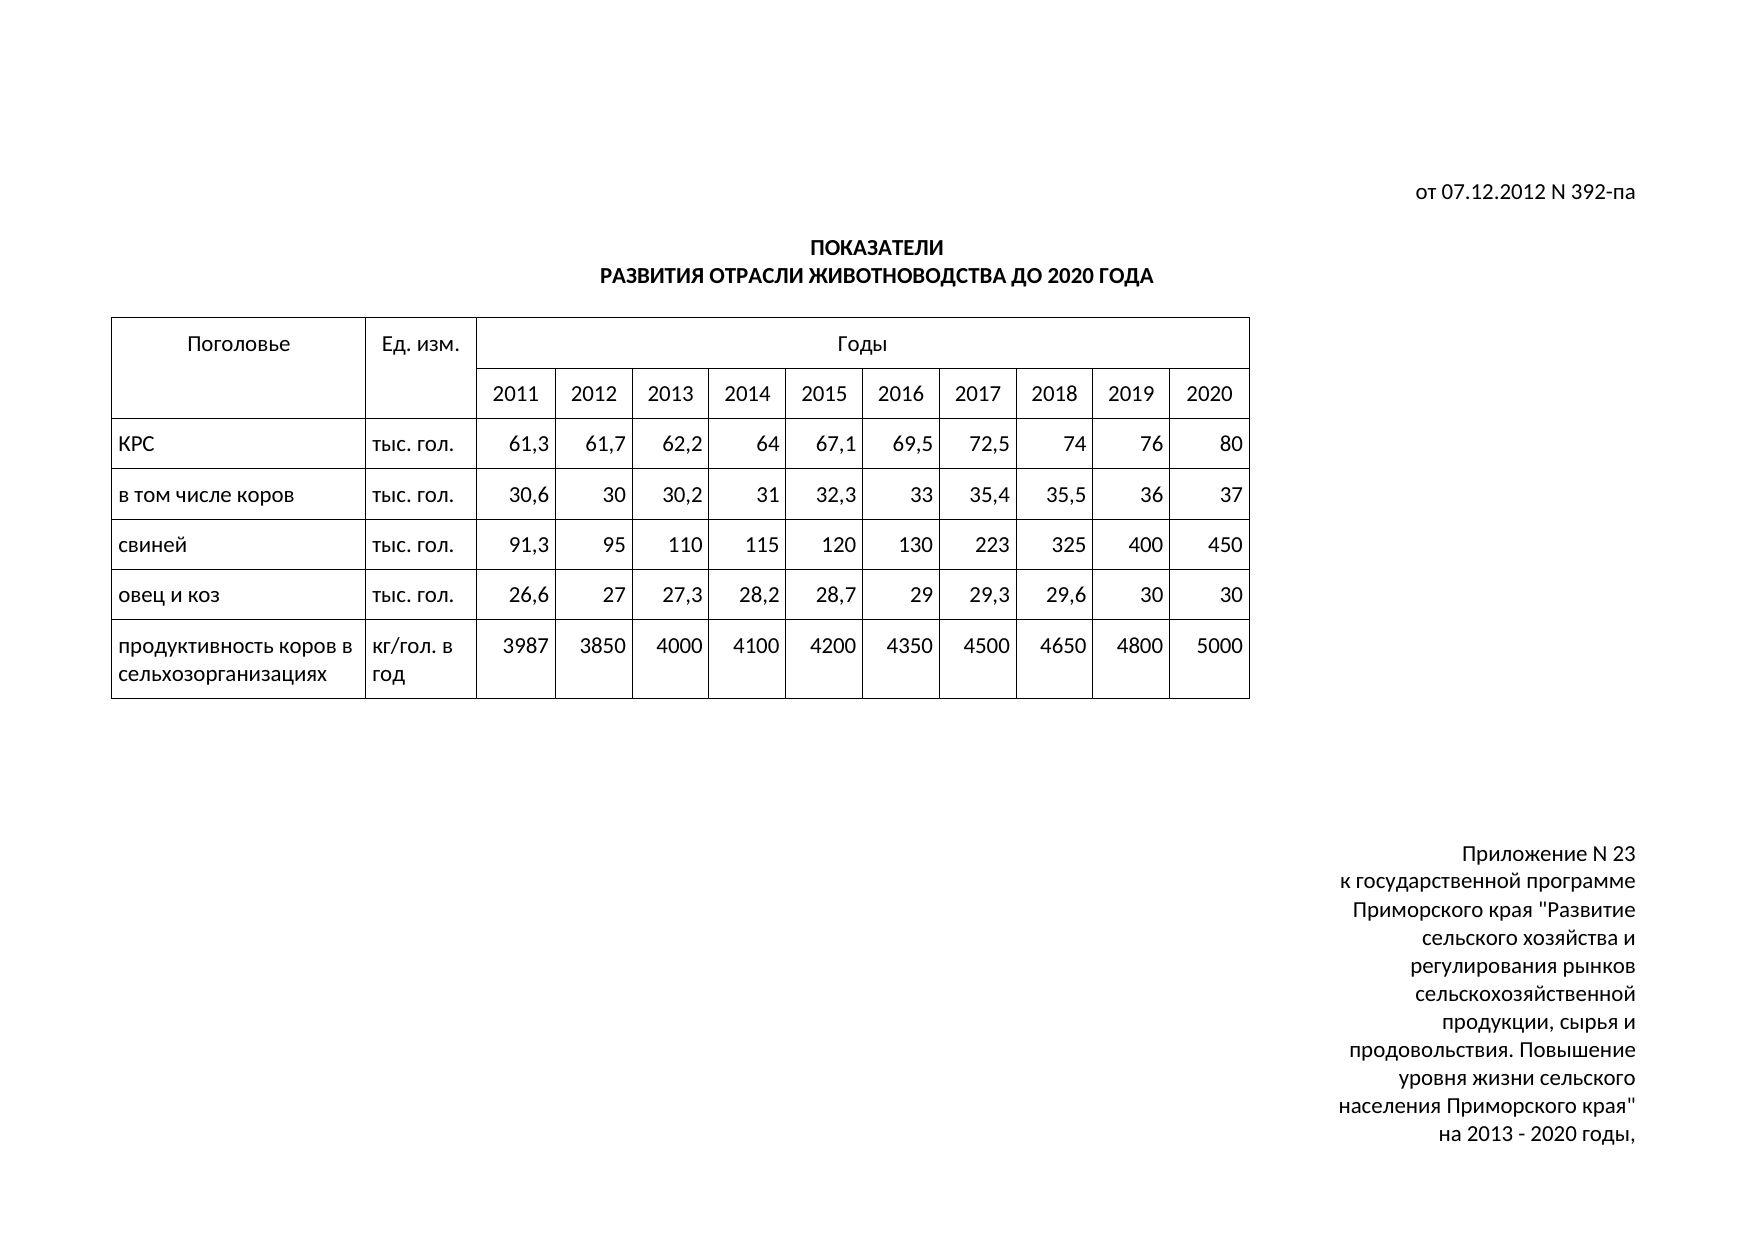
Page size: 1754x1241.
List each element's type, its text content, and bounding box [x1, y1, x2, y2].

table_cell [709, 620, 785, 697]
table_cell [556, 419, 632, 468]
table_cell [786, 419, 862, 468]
text продукции, сырья и [118, 1007, 1636, 1035]
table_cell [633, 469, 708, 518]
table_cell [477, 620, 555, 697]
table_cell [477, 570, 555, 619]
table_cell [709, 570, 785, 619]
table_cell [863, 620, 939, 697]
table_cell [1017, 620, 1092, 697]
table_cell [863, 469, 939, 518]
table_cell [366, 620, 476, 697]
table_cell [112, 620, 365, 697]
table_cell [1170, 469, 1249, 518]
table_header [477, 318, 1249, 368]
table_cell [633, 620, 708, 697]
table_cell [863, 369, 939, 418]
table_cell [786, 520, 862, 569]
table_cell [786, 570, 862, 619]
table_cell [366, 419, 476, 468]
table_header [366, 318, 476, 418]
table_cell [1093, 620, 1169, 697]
text населения Приморского края" [118, 1091, 1636, 1119]
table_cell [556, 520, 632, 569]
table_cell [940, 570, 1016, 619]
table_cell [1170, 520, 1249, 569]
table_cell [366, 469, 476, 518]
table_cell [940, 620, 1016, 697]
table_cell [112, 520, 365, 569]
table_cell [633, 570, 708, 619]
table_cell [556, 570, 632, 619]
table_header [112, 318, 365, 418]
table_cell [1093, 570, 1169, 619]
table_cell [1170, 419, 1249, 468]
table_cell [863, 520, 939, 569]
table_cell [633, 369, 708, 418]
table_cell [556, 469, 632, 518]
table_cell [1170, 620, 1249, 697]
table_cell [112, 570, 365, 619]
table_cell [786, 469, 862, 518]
text продовольствия. Повышение [118, 1035, 1636, 1063]
text от 07.12.2012 N 392-па [118, 177, 1636, 205]
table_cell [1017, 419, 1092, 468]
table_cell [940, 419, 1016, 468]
text на 2013 - 2020 годы, [118, 1119, 1636, 1147]
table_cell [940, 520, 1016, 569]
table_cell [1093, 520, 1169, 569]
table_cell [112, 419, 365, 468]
text сельскохозяйственной [118, 979, 1636, 1007]
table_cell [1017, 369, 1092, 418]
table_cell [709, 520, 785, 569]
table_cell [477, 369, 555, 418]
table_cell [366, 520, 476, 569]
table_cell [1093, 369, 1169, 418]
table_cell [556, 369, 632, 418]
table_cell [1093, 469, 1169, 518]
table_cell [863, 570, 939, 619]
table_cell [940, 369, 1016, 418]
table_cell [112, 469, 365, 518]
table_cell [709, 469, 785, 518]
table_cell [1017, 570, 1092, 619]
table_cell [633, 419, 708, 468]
text Приложение N 23 [118, 839, 1636, 867]
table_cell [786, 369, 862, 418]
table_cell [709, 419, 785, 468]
text регулирования рынков [118, 951, 1636, 979]
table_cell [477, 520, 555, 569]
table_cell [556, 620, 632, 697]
text Приморского края "Развитие [118, 895, 1636, 923]
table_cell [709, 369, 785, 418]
title РАЗВИТИЯ ОТРАСЛИ ЖИВОТНОВОДСТВА ДО 2020 ГОДА [118, 261, 1636, 289]
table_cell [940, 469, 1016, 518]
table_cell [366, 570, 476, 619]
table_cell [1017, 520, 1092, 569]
text сельского хозяйства и [118, 923, 1636, 951]
text уровня жизни сельского [118, 1063, 1636, 1091]
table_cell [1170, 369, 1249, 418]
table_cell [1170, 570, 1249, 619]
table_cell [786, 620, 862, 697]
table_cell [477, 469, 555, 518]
title ПОКАЗАТЕЛИ [118, 233, 1636, 261]
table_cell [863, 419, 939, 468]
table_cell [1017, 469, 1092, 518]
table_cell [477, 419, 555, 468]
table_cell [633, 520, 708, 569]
text к государственной программе [118, 867, 1636, 895]
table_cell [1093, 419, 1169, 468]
